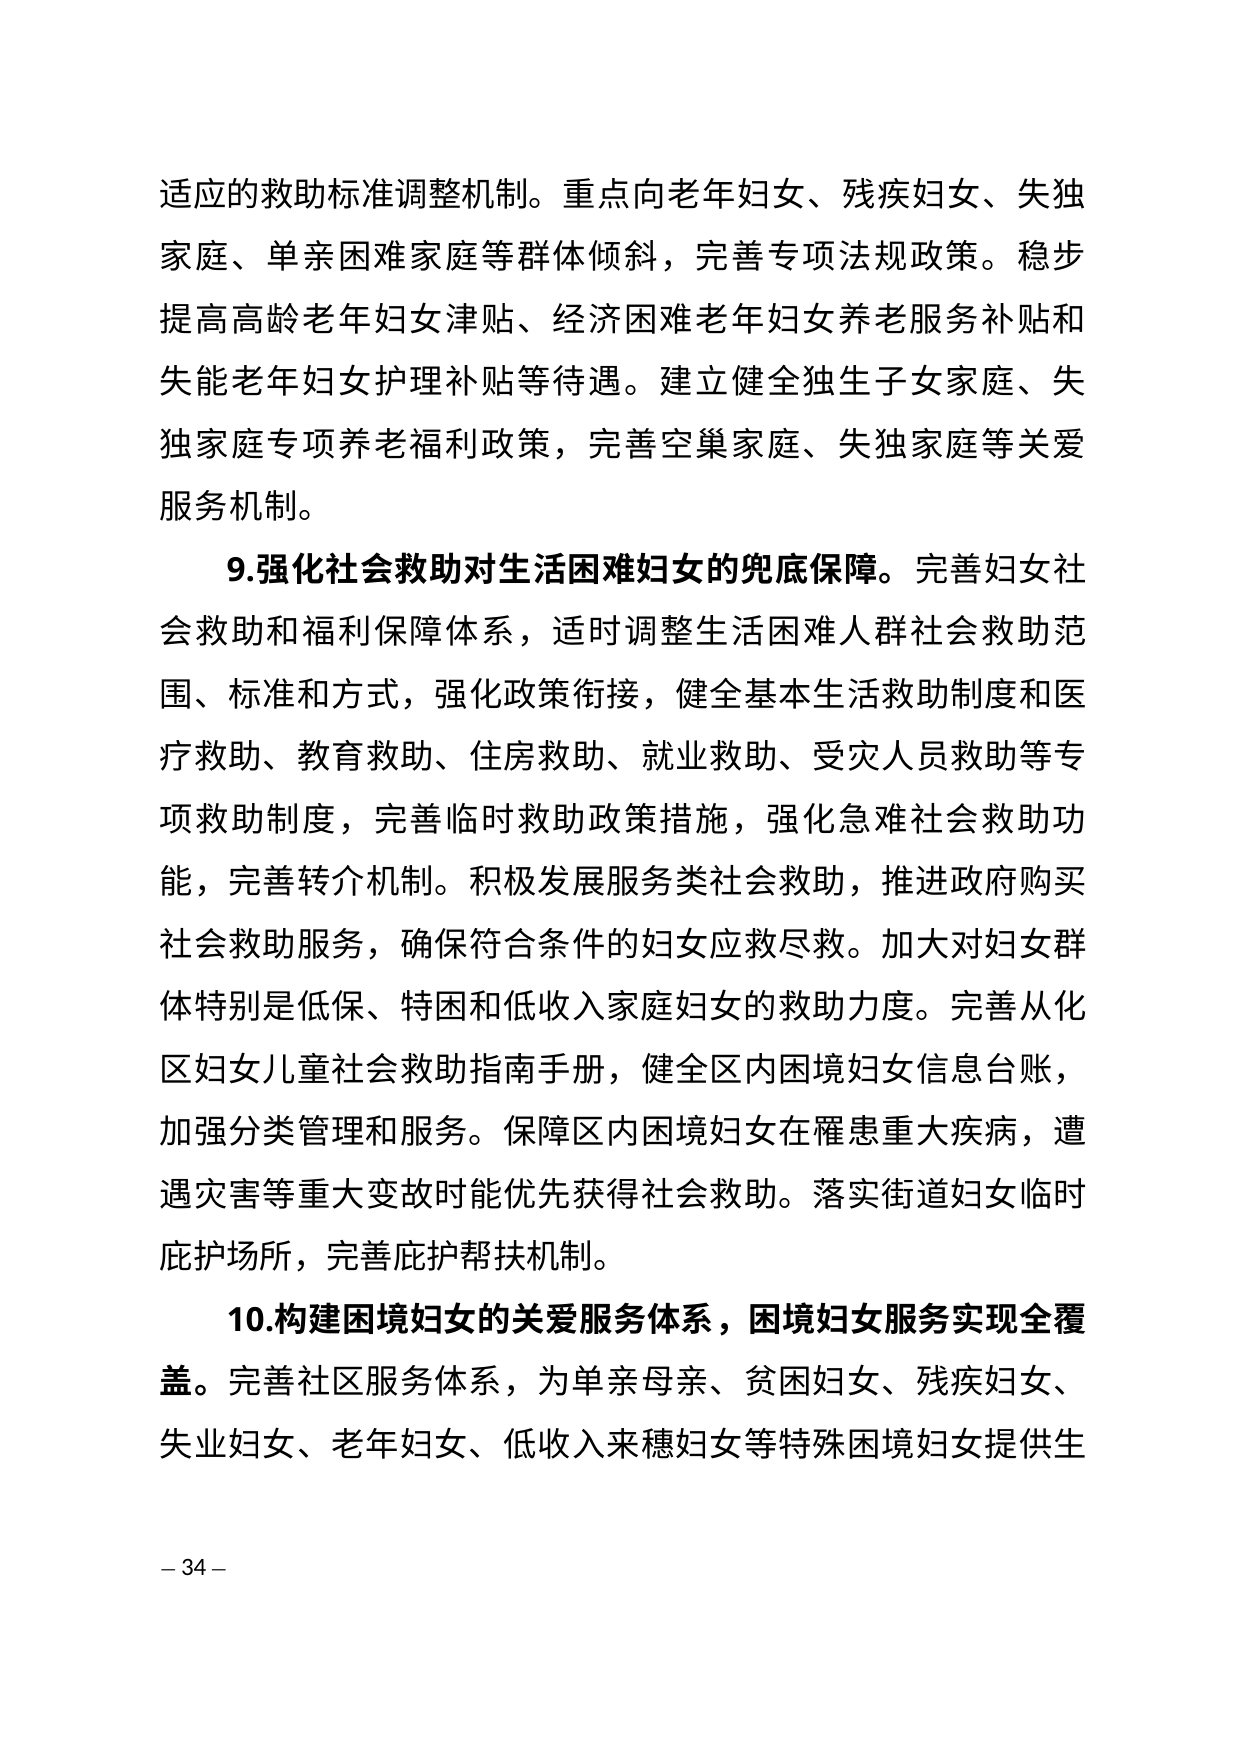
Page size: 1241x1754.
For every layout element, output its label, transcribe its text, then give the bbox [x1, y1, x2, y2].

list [159, 156, 1087, 531]
list 9.强化社会救助对生活困难妇女的兜底保障。完善妇女社会救助和福利保障体系，适时调整生活困难人群社会救助范围、标准和方式，强化政策衔接，健全基本生活救助制度和医疗救助、教育救助、住房救助、就业救助、受灾人员救助等专项救助制度，完善临时救助政策措施，强化急难社会救助功能，完善转介机制。积极发展服务类社会救助，推进政府购买社会救助服务，确保符合条件的妇女应救尽救。加大对妇女群体特别是低保、特困和低收入家庭妇女的救助力度。完善从化区妇女儿童社会救助指南手册，健全区内困境妇女信息台账，加强分类管理和服务。保障区内困境妇女在罹患重大疾病，遭遇灾害等重大变故时能优先获得社会救助。落实街道妇女临时庇护场所，完善庇护帮扶机制。 [159, 531, 1087, 1281]
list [159, 1281, 1087, 1516]
